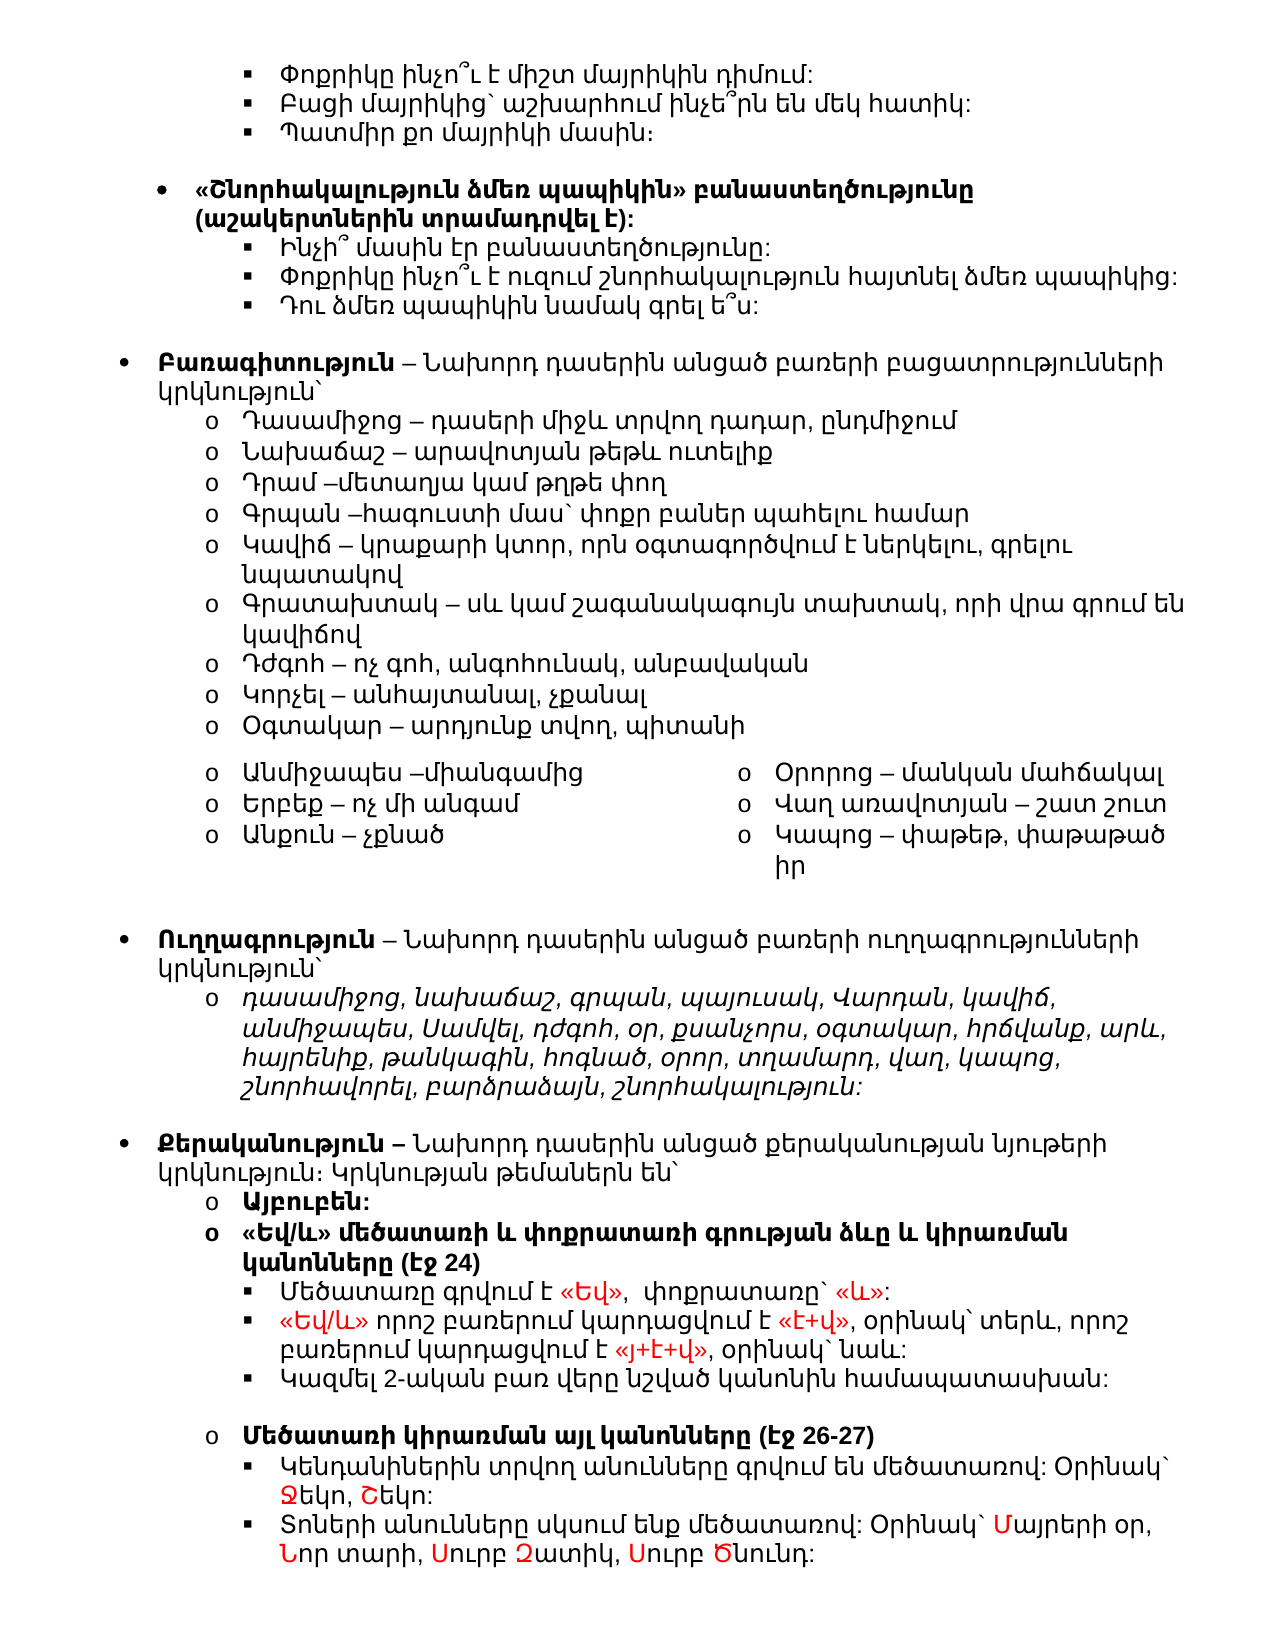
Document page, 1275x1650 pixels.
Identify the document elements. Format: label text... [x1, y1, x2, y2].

list Ինչի՞ մասին էր բանաստեղծությունը: [242, 233, 1200, 262]
list Դու ձմեռ պապիկին նամակ գրել ե՞ս: [242, 291, 1200, 319]
list Բառագիտություն – Նախորդ դասերին անցած բառերի բացատրությունների կրկնություն՝ [120, 348, 1200, 406]
list Փոքրիկը ինչո՞ւ է միշտ մայրիկին դիմում: [242, 60, 1200, 89]
list Դասամիջոց – դասերի միջև տրվող դադար, ընդմիջում [204, 406, 1200, 437]
list Օգտակար – արդյունք տվող, պիտանի [204, 711, 1200, 742]
list «Եվ/և» որոշ բառերում կարդացվում է «է+վ», օրինակ՝ տերև, որոշ բառերում կարդացվում է «յ+է+վ», օրինակ` նաև: [242, 1306, 1200, 1364]
list Տոների անունները սկսում ենք մեծատառով: Օրինակ` Մայրերի օր, Նոր տարի, Սուրբ Զատիկ, Սուրբ Ծնունդ: [242, 1510, 1200, 1567]
list Կավիճ – կրաքարի կտոր, որն օգտագործվում է ներկելու, գրելու նպատակով [204, 529, 1200, 589]
list Վաղ առավոտյան – շատ շուտ [737, 789, 1200, 820]
list Դժգոհ – ոչ գոհ, անգոհունակ, անբավական [204, 649, 1200, 680]
list Ուղղագրություն – Նախորդ դասերին անցած բառերի ուղղագրությունների կրկնություն՝ [120, 925, 1200, 983]
list Փոքրիկը ինչո՞ւ է ուզում շնորհակալություն հայտնել ձմեռ պապիկից: [242, 262, 1200, 291]
list Կենդանիներին տրվող անունները գրվում են մեծատառով: Օրինակ` Ջեկո, Շեկո: [242, 1452, 1200, 1510]
list Պատմիր քո մայրիկի մասին։ [242, 118, 1200, 147]
list Մեծատառը գրվում է «Եվ», փոքրատառը` «և»: [242, 1277, 1200, 1306]
list դասամիջոց, նախաճաշ, գրպան, պայուսակ, Վարդան, կավիճ, անմիջապես, Սամվել, դժգոհ, օր, քսանչորս, օգտակար, հրճվանք, արև, հայրենիք, թանկագին, հոգնած, օրոր, տղամարդ, վաղ, կապոց, շնորհավորել, բարձրաձայն, շնորհակալություն: [204, 983, 1200, 1100]
list Կազմել 2-ական բառ վերը նշված կանոնին համապատասխան: [242, 1364, 1200, 1392]
list Կորչել – անհայտանալ, չքանալ [204, 680, 1200, 711]
list Գրատախտակ – սև կամ շագանակագույն տախտակ, որի վրա գրում են կավիճով [204, 589, 1200, 649]
list Դրամ –մետաղյա կամ թղթե փող [204, 468, 1200, 499]
list Քերականություն – Նախորդ դասերին անցած քերականության նյութերի կրկնություն։ Կրկնության թեմաներն են՝ [120, 1129, 1200, 1187]
list Բացի մայրիկից` աշխարհում ինչե՞րն են մեկ հատիկ: [242, 89, 1200, 118]
list «Շնորհակալություն ձմեռ պապիկին» բանաստեղծությունը (աշակերտներին տրամադրվել է): [157, 175, 1200, 233]
list Օրորոց – մանկան մահճակալ [737, 758, 1200, 789]
list Գրպան –հագուստի մաս` փոքր բաներ պահելու համար [204, 499, 1200, 529]
list Նախաճաշ – արավոտյան թեթև ուտելիք [204, 437, 1200, 468]
list Անմիջապես –միանգամից [204, 758, 622, 789]
list Երբեք – ոչ մի անգամ [204, 789, 622, 820]
list Անքուն – չքնած [204, 820, 622, 851]
list Կապոց – փաթեթ, փաթաթած իր [737, 820, 1200, 880]
list Այբուբեն: [204, 1187, 1200, 1217]
list Մեծատառի կիրառման այլ կանոնները (էջ 26-27) [204, 1421, 1200, 1452]
list «Եվ/և» մեծատառի և փոքրատառի գրության ձևը և կիրառման կանոնները (էջ 24) [204, 1217, 1200, 1277]
